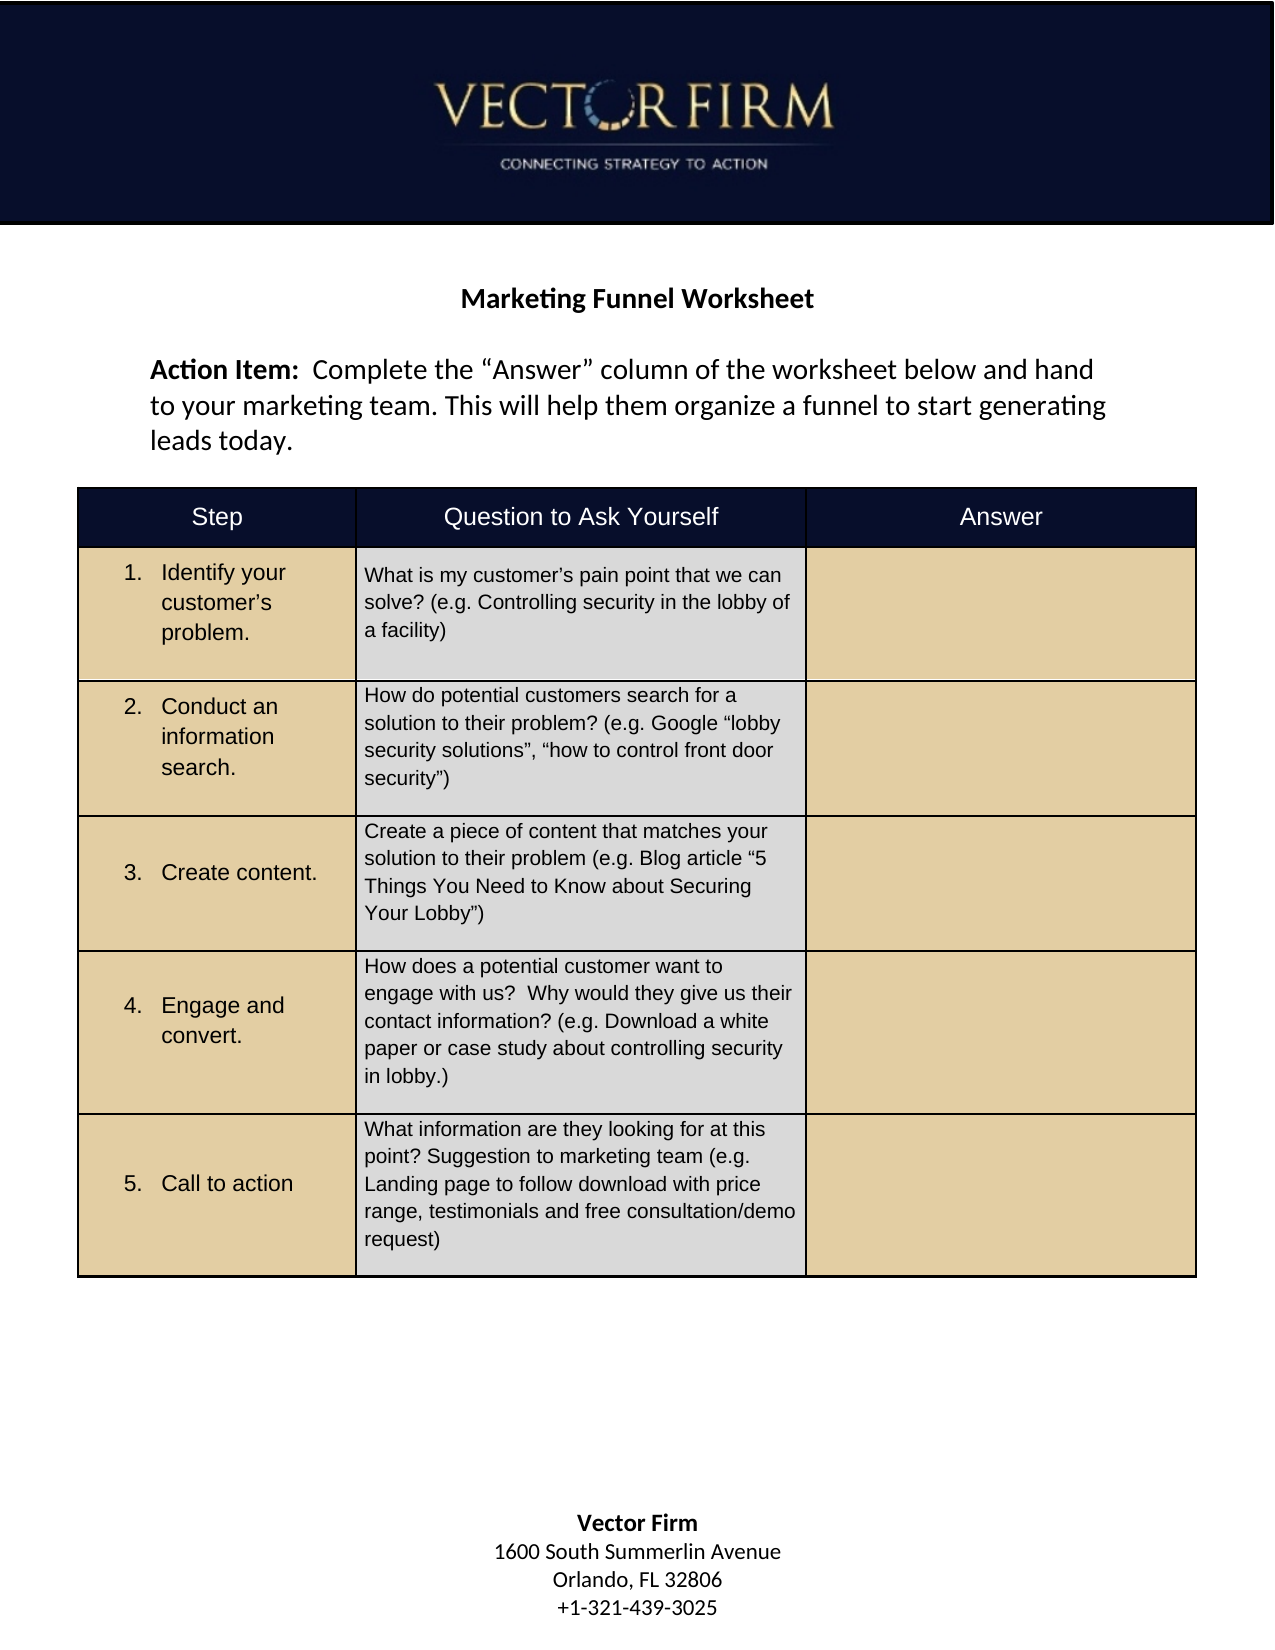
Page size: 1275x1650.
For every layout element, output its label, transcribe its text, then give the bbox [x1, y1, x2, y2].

table_header Answer [807, 489, 1195, 546]
table_cell Create content. [79, 817, 355, 950]
picture [393, 34, 878, 197]
table_cell [807, 817, 1195, 950]
table_cell How do potential customers search for a solution to their problem? (e.g. Google “lobby security solutions”, “how to control front door security”) [357, 682, 805, 815]
text Marketing Funnel Worksheet [150, 280, 1125, 315]
table_cell How does a potential customer want to engage with us? Why would they give us their contact information? (e.g. Download a white paper or case study about controlling security in lobby.) [357, 952, 805, 1113]
table_cell Identify your customer’s problem. [79, 548, 355, 679]
table_cell [807, 682, 1195, 815]
table_header Step [79, 489, 355, 546]
table_cell What information are they looking for at this point? Suggestion to marketing team (e.g. Landing page to follow download with price range, testimonials and free consultation/demo request) [357, 1115, 805, 1275]
text Action Item: Complete the “Answer” column of the worksheet below and hand to your marketing team. This will help them organize a funnel to start generating leads today. [150, 351, 1125, 458]
table_cell Engage and convert. [79, 952, 355, 1113]
table_cell What is my customer’s pain point that we can solve? (e.g. Controlling security in the lobby of a facility) [357, 548, 805, 679]
table_cell Call to action [79, 1115, 355, 1275]
table_cell Conduct an information search. [79, 682, 355, 815]
table_cell [807, 548, 1195, 679]
table_cell [807, 1115, 1195, 1275]
table_header Question to Ask Yourself [357, 489, 805, 546]
table_cell Create a piece of content that matches your solution to their problem (e.g. Blog article “5 Things You Need to Know about Securing Your Lobby”) [357, 817, 805, 950]
table_cell [807, 952, 1195, 1113]
